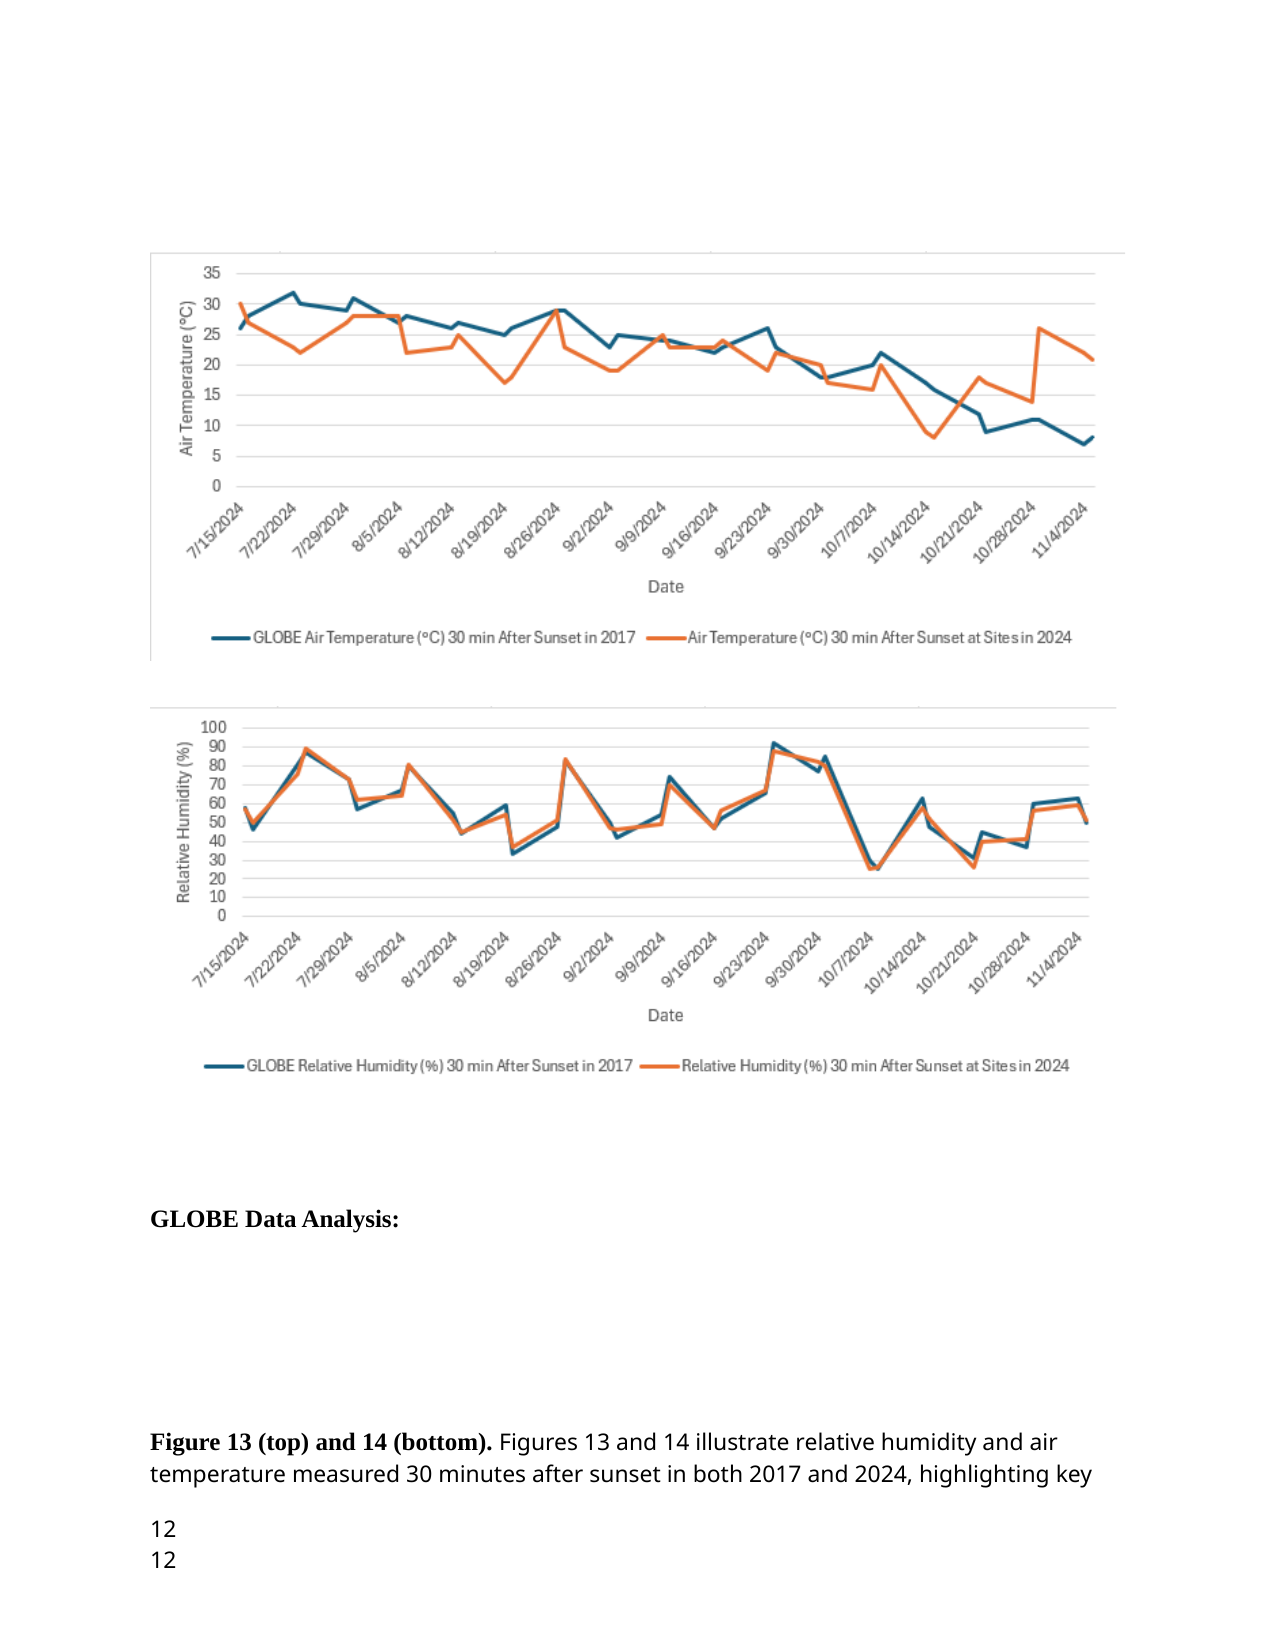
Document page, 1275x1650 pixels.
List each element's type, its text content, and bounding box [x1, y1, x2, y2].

picture [150, 706, 1117, 1085]
text GLOBE Data Analysis: [150, 1204, 1125, 1233]
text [150, 1426, 1125, 1489]
picture [150, 251, 1125, 661]
